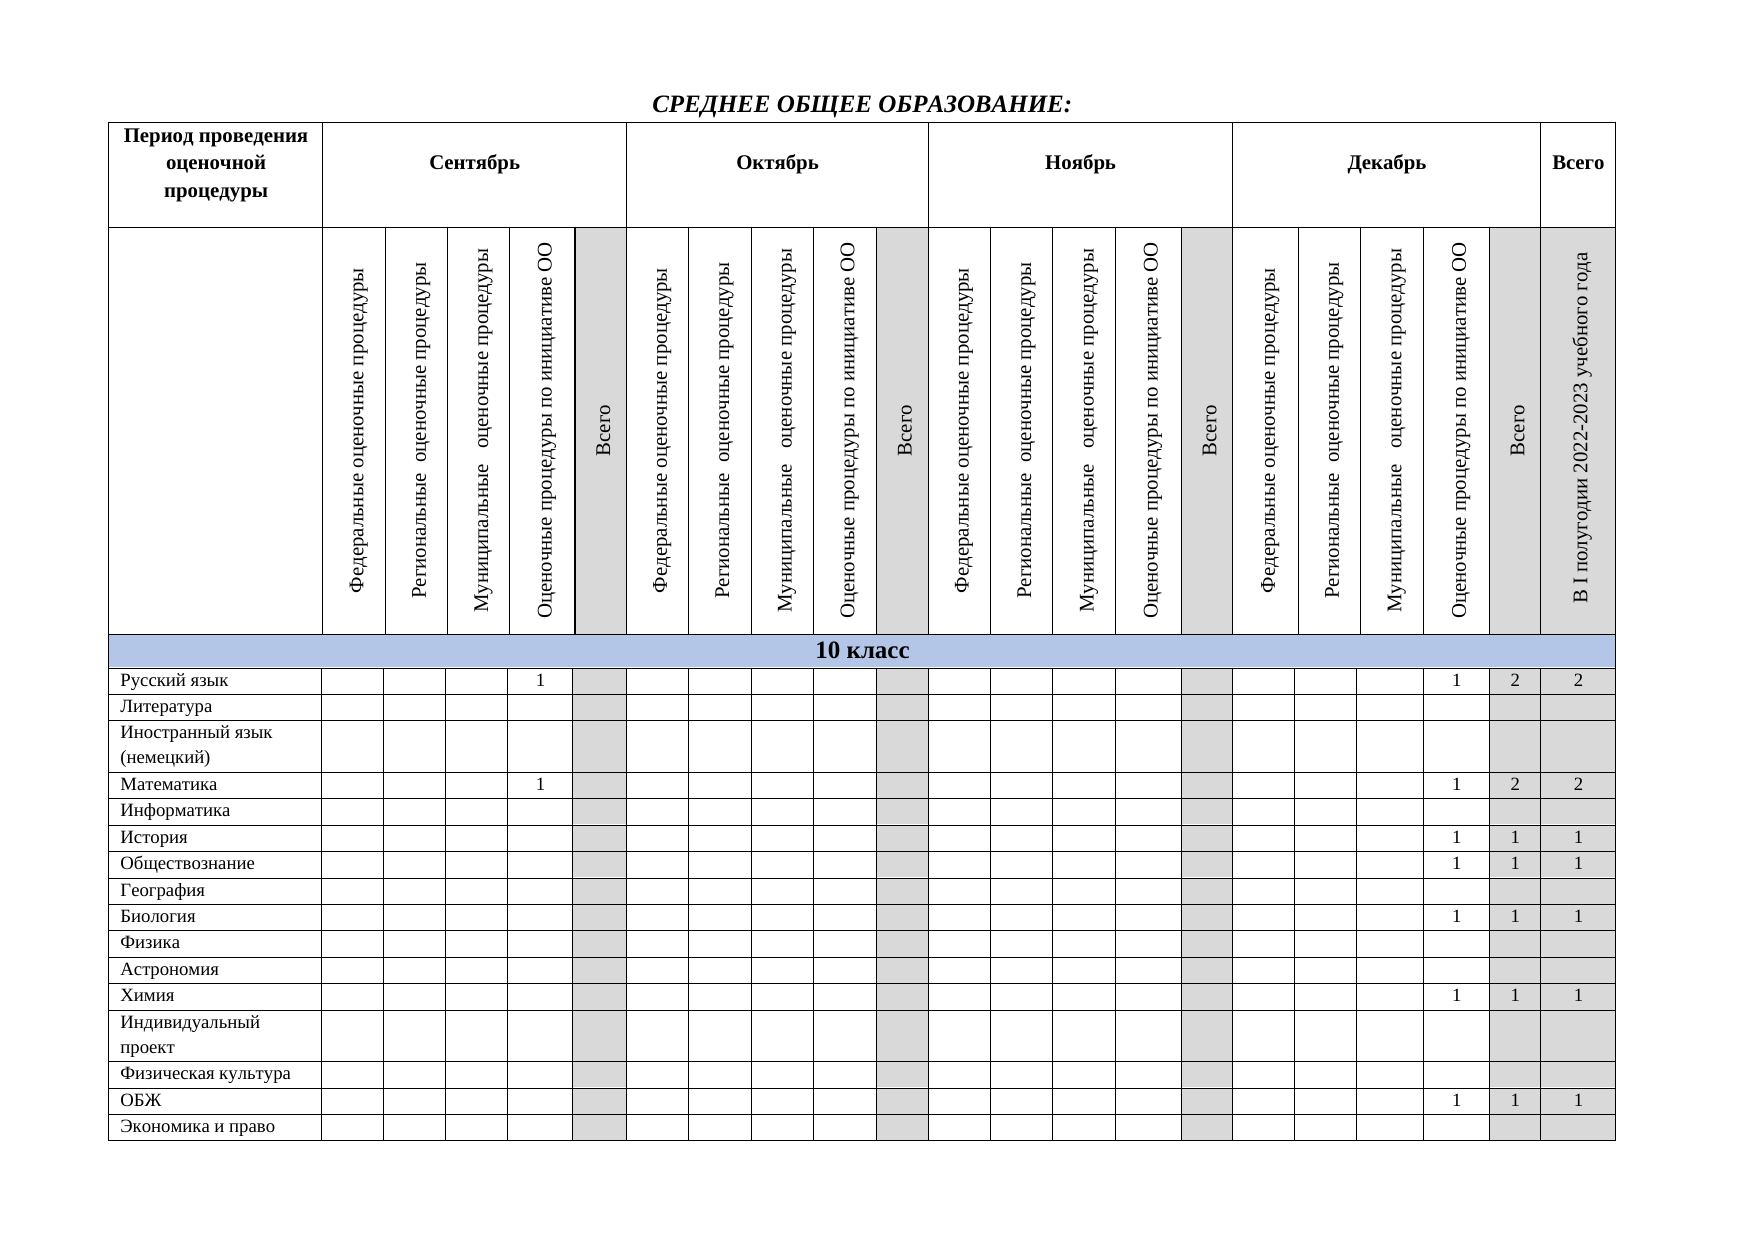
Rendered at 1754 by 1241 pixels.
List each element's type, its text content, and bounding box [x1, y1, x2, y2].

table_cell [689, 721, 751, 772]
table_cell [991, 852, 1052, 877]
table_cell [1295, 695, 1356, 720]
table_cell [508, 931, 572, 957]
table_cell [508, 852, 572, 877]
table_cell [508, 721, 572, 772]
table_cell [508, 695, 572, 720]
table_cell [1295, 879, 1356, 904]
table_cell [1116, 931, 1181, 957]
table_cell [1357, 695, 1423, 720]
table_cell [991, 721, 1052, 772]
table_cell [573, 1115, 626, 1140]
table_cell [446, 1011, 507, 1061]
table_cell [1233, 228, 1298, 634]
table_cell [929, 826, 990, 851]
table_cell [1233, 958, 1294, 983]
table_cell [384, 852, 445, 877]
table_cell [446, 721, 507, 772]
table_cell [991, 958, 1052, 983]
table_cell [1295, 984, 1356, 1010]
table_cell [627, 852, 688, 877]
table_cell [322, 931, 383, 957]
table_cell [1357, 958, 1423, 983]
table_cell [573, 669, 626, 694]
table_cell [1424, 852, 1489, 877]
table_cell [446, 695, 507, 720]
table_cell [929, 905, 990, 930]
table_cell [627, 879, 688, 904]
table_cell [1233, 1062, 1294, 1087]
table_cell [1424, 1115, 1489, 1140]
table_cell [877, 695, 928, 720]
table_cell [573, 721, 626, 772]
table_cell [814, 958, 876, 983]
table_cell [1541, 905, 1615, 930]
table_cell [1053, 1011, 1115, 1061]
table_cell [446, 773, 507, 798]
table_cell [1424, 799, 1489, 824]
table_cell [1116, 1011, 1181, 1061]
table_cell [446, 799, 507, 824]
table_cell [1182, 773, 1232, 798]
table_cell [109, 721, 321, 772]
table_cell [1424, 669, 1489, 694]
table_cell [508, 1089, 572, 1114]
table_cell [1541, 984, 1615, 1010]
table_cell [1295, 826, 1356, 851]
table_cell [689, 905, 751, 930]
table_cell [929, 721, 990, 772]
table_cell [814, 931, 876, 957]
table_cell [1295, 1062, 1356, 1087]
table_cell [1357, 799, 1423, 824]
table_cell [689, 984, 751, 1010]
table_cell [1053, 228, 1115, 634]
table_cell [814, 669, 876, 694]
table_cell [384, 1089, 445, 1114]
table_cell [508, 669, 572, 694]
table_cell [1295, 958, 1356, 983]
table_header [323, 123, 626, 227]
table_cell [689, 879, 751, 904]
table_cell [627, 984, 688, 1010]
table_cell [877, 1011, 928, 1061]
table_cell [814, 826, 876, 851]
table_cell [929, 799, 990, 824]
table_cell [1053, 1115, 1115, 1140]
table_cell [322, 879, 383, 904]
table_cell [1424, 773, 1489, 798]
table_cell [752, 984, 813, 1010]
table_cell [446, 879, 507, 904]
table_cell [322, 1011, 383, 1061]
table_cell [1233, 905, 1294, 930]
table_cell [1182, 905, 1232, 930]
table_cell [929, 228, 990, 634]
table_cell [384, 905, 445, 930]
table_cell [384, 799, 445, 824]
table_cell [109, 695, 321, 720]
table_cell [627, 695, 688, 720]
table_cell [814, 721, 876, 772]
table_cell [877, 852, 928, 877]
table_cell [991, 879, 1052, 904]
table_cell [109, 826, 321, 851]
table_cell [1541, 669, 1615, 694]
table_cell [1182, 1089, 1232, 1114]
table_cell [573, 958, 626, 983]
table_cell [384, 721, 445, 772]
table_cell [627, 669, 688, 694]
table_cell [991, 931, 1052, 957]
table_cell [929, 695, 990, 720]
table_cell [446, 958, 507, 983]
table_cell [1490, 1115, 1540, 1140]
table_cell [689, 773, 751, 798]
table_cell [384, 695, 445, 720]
text СРЕДНЕЕ ОБЩЕЕ ОБРАЗОВАНИЕ: [29, 89, 1695, 117]
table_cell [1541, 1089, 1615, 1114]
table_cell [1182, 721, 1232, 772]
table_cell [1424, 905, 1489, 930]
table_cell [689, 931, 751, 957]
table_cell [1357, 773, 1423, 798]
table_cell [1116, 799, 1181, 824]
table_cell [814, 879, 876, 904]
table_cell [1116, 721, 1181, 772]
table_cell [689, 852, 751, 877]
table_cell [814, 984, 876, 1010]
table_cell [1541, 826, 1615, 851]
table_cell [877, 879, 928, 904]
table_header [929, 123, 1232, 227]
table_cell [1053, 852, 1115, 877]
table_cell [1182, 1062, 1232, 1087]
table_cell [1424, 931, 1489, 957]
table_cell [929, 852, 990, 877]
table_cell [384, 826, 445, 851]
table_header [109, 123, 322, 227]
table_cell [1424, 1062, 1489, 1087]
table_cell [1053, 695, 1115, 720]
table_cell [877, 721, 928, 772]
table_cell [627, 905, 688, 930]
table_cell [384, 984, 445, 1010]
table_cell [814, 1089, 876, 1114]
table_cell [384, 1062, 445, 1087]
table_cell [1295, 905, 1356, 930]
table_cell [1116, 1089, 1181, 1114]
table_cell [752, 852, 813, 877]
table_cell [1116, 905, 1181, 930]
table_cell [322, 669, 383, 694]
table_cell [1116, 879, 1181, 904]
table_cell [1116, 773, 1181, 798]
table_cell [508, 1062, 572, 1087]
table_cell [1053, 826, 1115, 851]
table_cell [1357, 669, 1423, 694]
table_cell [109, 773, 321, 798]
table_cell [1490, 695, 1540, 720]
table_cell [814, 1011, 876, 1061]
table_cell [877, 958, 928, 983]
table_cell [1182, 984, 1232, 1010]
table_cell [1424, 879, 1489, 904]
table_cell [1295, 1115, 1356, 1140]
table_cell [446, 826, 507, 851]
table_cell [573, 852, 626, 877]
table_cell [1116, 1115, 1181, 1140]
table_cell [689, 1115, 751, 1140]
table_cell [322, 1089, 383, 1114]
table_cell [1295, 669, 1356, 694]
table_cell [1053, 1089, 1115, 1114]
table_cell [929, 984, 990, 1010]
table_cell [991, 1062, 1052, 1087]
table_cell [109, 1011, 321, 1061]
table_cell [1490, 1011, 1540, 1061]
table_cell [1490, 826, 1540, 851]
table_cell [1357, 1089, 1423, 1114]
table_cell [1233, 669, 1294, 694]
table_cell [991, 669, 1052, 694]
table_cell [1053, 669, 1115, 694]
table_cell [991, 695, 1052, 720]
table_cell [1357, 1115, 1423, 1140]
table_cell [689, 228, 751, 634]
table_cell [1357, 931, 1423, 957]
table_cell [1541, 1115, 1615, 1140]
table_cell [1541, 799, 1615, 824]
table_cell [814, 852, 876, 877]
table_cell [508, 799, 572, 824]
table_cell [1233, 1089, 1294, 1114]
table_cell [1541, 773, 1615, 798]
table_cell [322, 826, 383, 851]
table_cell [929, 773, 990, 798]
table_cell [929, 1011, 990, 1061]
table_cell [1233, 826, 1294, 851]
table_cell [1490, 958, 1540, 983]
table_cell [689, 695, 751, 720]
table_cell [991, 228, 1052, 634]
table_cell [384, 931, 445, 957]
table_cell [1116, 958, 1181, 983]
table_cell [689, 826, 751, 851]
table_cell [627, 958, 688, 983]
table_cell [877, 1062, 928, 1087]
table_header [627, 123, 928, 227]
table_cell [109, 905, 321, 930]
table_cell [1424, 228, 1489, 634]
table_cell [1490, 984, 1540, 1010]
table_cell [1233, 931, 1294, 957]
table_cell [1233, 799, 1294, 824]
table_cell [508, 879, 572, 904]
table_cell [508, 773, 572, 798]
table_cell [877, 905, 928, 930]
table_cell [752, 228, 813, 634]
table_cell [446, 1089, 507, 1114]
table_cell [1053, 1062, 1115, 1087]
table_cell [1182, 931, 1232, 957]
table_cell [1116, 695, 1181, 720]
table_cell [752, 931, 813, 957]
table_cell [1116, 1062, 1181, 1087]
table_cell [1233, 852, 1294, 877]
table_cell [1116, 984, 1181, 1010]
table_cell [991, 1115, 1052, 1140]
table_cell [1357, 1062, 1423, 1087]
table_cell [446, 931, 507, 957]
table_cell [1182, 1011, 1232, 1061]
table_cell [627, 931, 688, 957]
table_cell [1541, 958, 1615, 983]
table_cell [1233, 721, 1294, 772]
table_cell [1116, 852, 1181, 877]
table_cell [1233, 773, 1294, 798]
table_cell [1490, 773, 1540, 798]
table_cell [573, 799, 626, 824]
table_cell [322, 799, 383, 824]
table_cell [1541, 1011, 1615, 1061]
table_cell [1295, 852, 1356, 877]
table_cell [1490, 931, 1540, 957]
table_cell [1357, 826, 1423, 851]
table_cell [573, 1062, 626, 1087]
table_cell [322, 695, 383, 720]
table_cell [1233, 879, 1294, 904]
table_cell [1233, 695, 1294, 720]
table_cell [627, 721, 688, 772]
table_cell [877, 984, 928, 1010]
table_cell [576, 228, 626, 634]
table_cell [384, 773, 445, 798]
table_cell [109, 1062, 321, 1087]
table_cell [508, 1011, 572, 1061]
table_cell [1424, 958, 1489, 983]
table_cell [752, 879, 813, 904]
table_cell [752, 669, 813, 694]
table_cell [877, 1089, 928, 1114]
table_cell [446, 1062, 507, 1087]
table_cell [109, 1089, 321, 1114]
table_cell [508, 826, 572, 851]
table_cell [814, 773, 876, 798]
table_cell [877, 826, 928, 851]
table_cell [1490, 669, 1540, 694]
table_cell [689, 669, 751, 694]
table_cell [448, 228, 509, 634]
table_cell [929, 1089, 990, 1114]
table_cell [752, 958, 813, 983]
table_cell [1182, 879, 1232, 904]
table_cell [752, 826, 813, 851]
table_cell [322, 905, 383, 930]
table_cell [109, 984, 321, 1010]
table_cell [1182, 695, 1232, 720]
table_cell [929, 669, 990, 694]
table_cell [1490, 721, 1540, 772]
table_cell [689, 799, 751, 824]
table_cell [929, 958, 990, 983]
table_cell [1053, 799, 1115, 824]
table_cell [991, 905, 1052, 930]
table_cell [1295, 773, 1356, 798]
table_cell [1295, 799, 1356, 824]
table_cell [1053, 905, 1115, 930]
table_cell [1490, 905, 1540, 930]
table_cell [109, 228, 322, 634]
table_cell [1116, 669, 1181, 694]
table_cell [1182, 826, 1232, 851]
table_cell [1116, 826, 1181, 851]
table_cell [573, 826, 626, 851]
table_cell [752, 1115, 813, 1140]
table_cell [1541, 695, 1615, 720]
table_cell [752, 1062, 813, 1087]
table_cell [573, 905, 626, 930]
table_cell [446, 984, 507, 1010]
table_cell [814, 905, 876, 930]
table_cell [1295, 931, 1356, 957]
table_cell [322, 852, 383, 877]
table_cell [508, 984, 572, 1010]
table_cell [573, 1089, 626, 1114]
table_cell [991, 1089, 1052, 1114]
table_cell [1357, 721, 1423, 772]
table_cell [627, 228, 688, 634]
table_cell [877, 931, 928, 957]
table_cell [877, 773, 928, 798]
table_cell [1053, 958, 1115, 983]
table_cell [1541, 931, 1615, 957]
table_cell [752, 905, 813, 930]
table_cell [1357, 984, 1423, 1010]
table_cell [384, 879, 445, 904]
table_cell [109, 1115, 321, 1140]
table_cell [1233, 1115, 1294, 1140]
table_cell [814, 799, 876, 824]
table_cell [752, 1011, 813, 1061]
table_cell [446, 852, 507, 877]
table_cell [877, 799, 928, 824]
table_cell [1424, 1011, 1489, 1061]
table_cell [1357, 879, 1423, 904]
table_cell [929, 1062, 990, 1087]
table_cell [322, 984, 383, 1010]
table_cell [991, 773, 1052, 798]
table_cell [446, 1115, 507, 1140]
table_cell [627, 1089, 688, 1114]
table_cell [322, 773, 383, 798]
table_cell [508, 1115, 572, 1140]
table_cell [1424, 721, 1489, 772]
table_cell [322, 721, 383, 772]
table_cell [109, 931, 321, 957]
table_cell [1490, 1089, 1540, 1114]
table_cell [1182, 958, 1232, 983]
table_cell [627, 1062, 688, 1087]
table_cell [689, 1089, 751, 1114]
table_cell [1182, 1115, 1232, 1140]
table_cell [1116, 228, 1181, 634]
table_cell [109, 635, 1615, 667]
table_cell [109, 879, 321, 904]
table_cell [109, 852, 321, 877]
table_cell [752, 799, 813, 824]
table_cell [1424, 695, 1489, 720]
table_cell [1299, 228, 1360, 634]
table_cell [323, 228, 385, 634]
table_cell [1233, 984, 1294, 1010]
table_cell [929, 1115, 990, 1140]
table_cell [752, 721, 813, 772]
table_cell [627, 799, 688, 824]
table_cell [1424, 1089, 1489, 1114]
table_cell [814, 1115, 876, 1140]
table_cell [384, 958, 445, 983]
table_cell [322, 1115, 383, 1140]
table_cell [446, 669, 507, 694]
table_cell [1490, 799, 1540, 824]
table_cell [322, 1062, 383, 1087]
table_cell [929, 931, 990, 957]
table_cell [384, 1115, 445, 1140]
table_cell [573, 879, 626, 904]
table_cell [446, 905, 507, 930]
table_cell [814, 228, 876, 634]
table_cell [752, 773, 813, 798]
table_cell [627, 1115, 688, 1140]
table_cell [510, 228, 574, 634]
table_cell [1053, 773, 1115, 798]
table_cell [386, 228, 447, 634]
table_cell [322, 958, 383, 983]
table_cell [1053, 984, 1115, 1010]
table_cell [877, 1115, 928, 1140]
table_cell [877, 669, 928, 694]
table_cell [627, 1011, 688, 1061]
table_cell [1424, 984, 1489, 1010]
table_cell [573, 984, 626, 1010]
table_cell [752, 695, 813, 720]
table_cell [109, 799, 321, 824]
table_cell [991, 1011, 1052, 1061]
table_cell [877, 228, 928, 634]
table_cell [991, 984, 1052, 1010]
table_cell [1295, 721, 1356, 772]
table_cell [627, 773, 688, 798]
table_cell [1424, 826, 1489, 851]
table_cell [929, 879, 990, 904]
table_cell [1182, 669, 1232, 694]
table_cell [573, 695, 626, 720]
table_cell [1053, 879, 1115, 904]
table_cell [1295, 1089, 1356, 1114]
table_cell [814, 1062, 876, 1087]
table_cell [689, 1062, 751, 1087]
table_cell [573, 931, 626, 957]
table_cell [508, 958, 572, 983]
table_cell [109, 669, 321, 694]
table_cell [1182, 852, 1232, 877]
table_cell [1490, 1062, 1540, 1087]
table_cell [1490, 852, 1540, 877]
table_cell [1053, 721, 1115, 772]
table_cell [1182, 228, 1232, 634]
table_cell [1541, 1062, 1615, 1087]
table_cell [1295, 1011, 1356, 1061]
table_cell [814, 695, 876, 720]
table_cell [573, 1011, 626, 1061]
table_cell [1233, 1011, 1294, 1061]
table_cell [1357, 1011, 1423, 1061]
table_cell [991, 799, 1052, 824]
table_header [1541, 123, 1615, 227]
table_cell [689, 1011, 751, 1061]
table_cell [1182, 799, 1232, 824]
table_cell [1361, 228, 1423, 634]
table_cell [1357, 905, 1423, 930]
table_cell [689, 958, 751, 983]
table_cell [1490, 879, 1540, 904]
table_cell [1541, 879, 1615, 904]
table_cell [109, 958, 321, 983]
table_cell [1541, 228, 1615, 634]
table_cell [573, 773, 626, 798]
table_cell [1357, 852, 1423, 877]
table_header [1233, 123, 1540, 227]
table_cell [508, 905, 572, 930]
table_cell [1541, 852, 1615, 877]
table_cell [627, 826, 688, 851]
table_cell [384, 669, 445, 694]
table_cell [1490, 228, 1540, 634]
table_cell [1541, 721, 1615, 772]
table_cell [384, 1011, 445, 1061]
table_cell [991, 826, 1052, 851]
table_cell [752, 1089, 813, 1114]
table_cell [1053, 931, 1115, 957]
